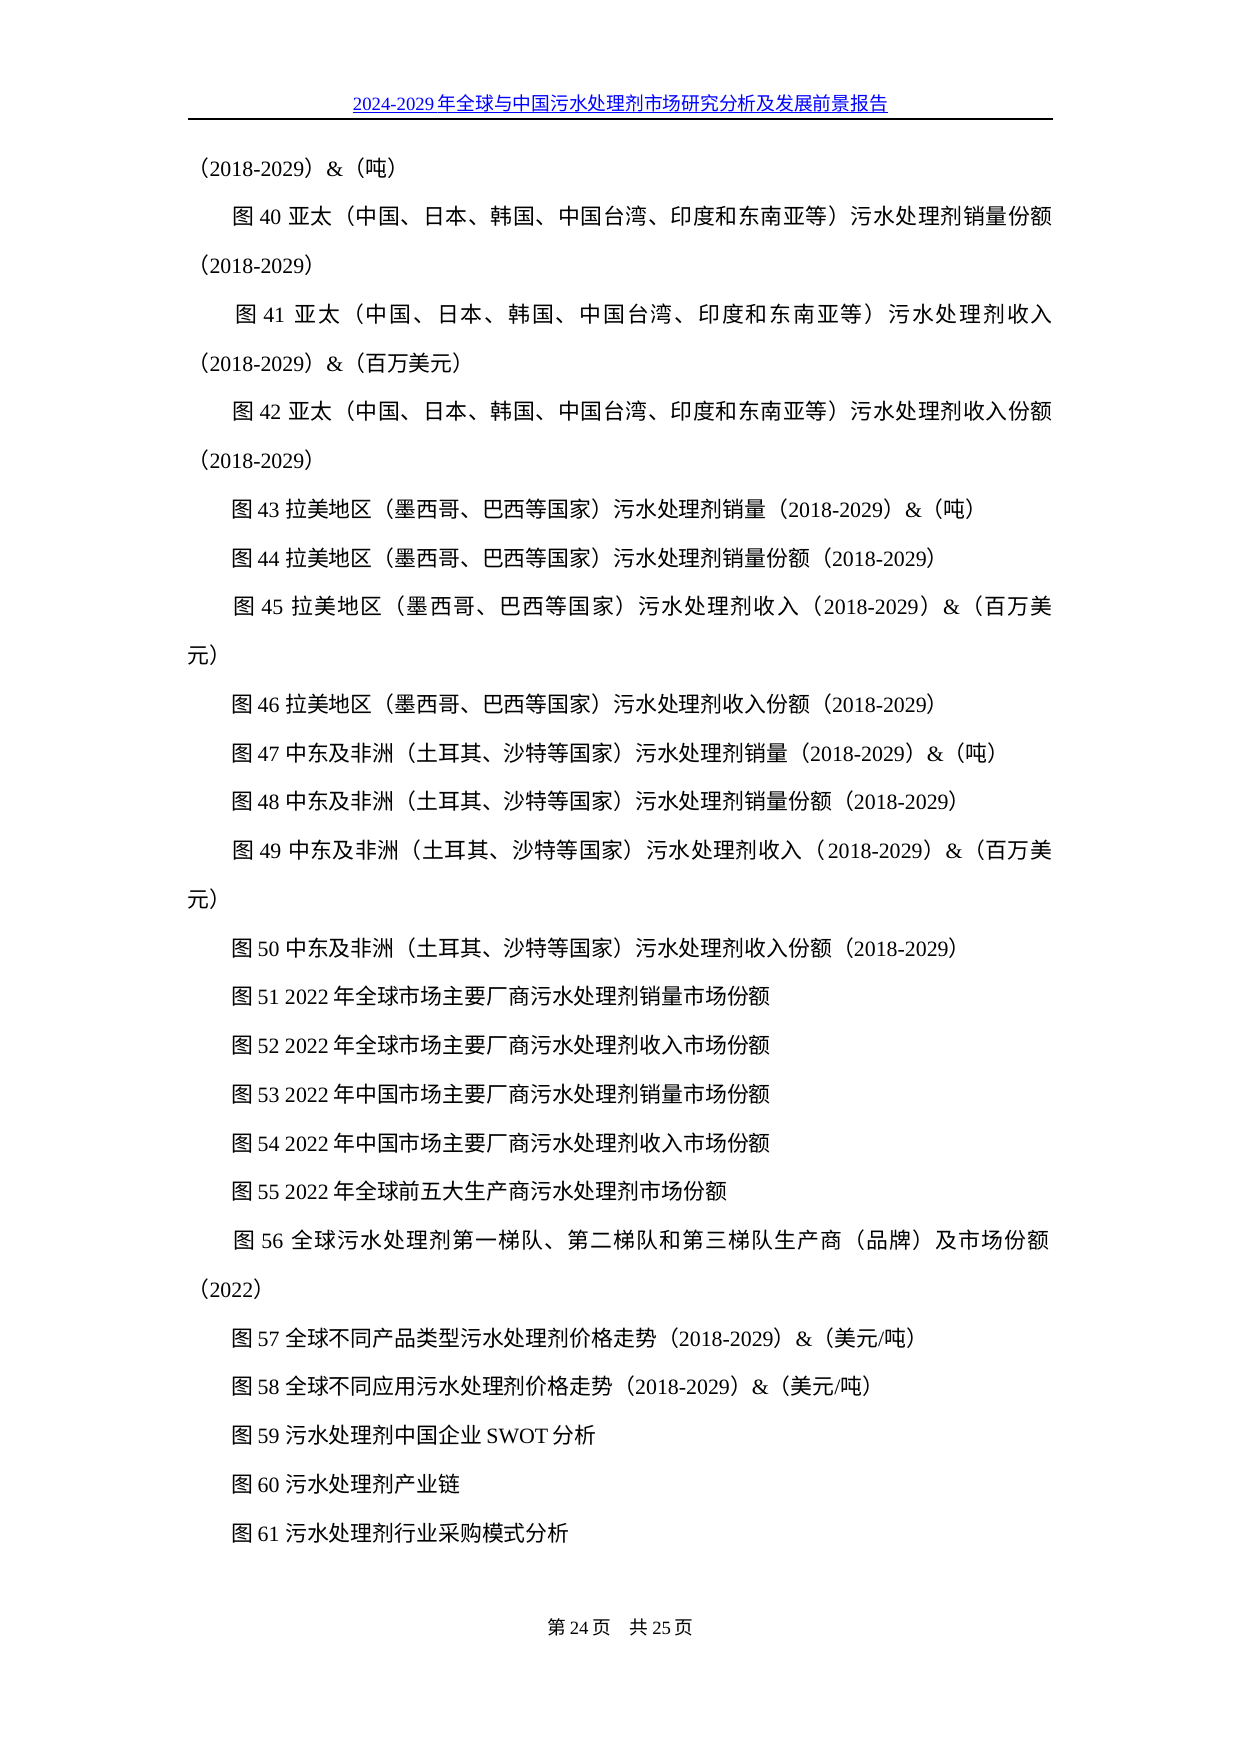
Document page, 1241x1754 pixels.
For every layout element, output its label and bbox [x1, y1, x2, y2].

text [187, 150, 1053, 1548]
